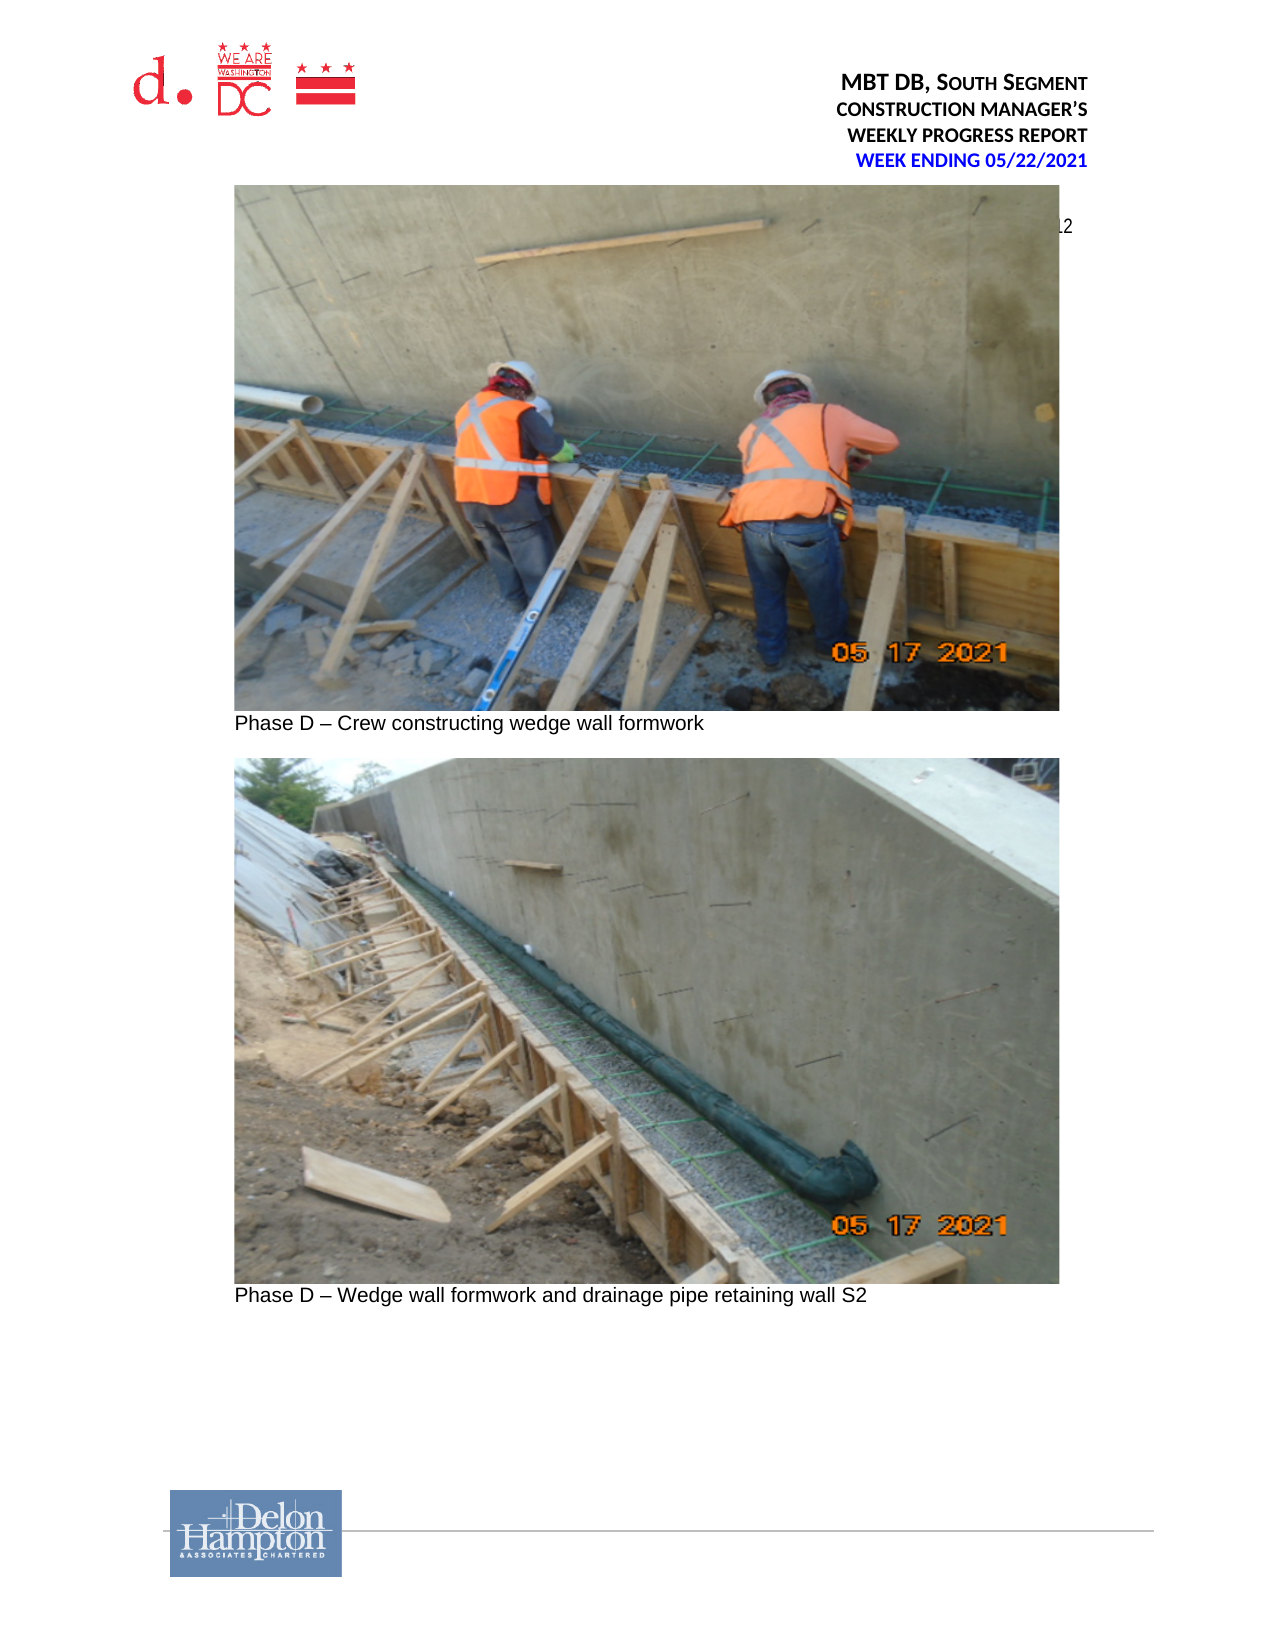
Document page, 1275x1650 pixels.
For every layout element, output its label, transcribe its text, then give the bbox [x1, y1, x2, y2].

picture [234, 185, 1060, 711]
text Phase D – Wedge wall formwork and drainage pipe retaining wall S2 [234, 1283, 1087, 1307]
picture [97, 36, 391, 135]
text Phase D – Crew constructing wedge wall formwork [234, 710, 1087, 734]
picture [234, 758, 1060, 1284]
